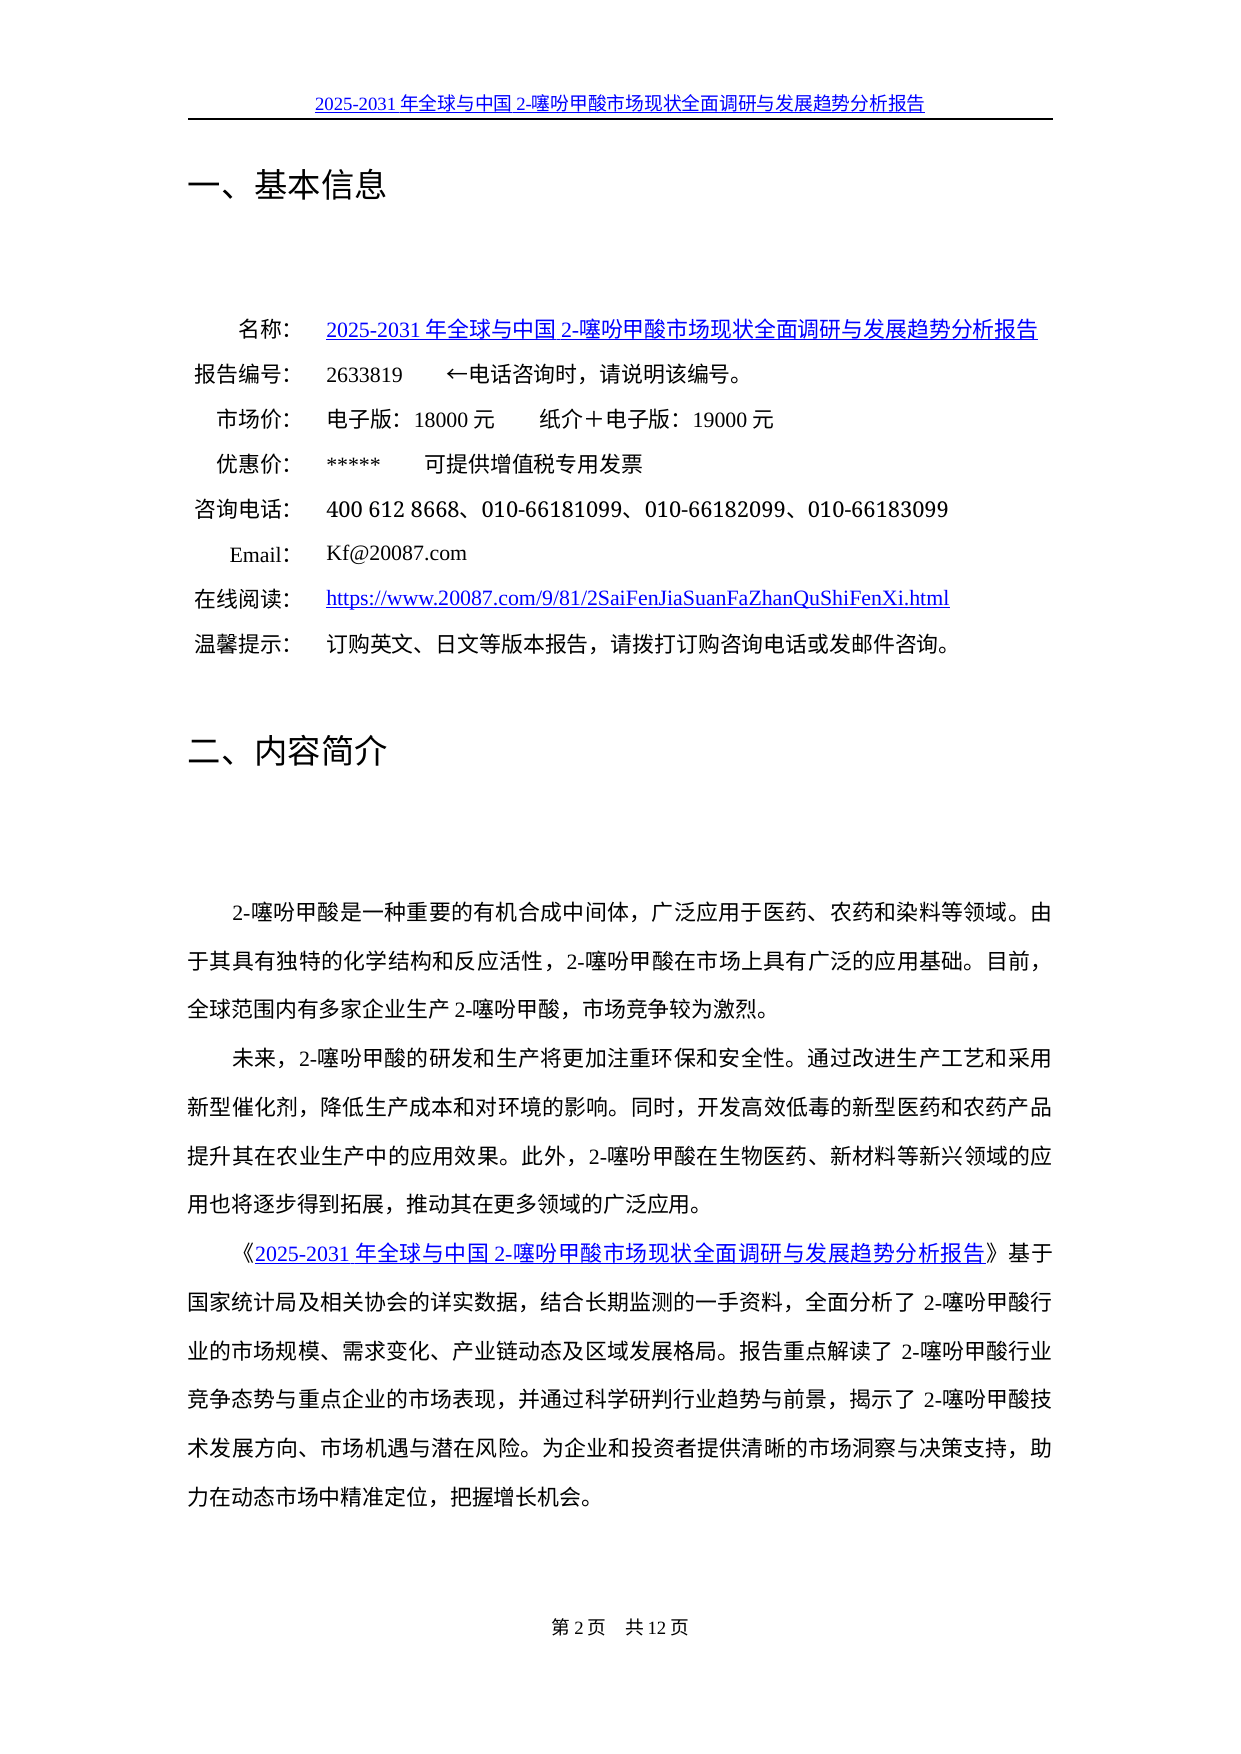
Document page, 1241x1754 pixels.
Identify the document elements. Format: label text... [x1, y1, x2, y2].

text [187, 894, 1053, 1512]
table_cell [315, 582, 1073, 627]
table_cell 咨询电话： [167, 492, 315, 537]
title 一、基本信息 [187, 150, 1053, 215]
table_header 2025-2031年全球与中国2-噻吩甲酸市场现状全面调研与发展趋势分析报告 [315, 312, 1073, 357]
table_cell 优惠价： [167, 447, 315, 492]
table_cell ***** 可提供增值税专用发票 [315, 447, 1073, 492]
table_cell 市场价： [167, 402, 315, 447]
table_cell 订购英文、日文等版本报告，请拨打订购咨询电话或发邮件咨询。 [315, 627, 1073, 672]
table_cell Email： [167, 537, 315, 582]
table_cell 报告编号： [167, 357, 315, 402]
table_cell 2633819 ←电话咨询时，请说明该编号。 [315, 357, 1073, 402]
table_cell 温馨提示： [167, 627, 315, 672]
table_cell 电子版：18000 元 纸介＋电子版：19000 元 [315, 402, 1073, 447]
table_cell 在线阅读： [167, 582, 315, 627]
table_cell 400 612 8668、010-66181099、010-66182099、010-66183099 [315, 492, 1073, 537]
table_header 名称： [167, 312, 315, 357]
table_cell Kf@20087.com [315, 537, 1073, 582]
title 二、内容简介 [187, 717, 1053, 782]
